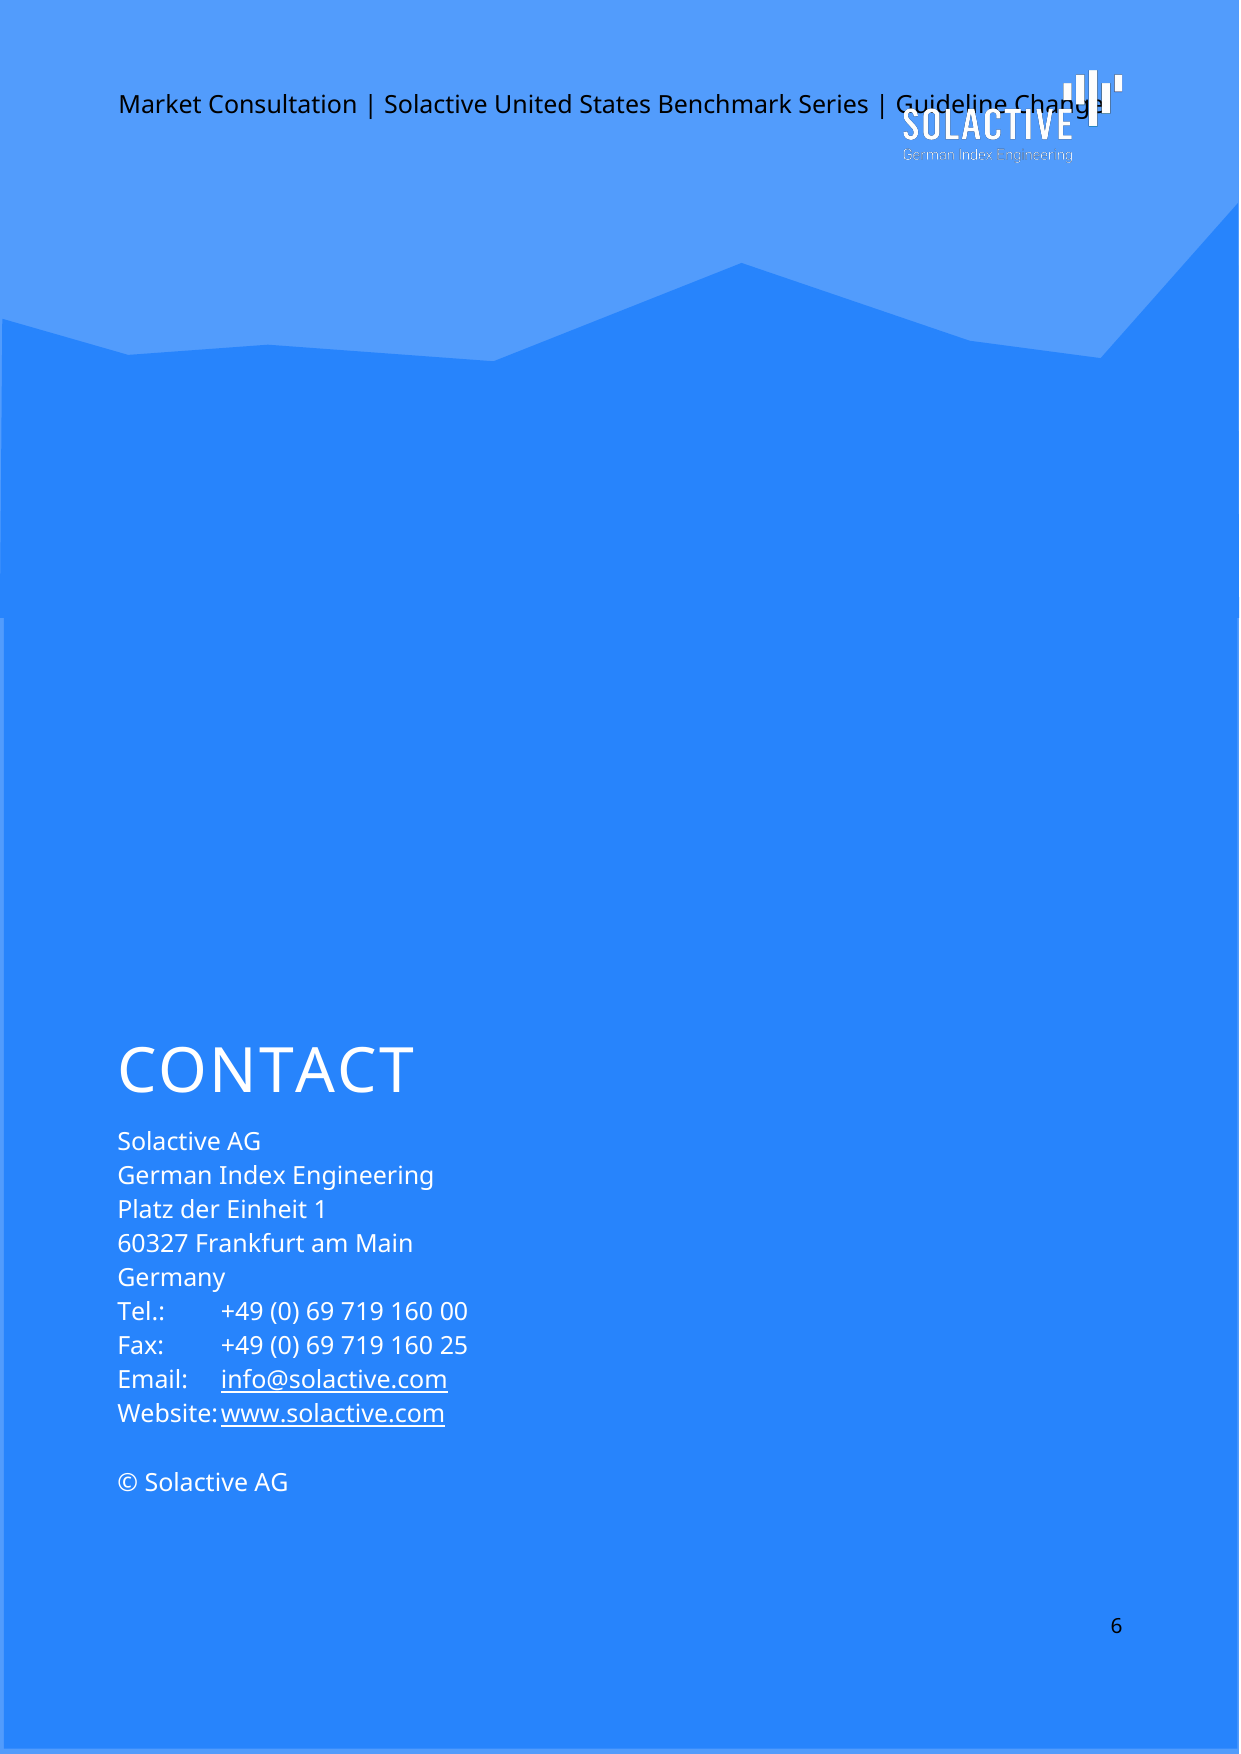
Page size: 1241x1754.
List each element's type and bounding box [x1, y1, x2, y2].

picture [903, 70, 1123, 163]
